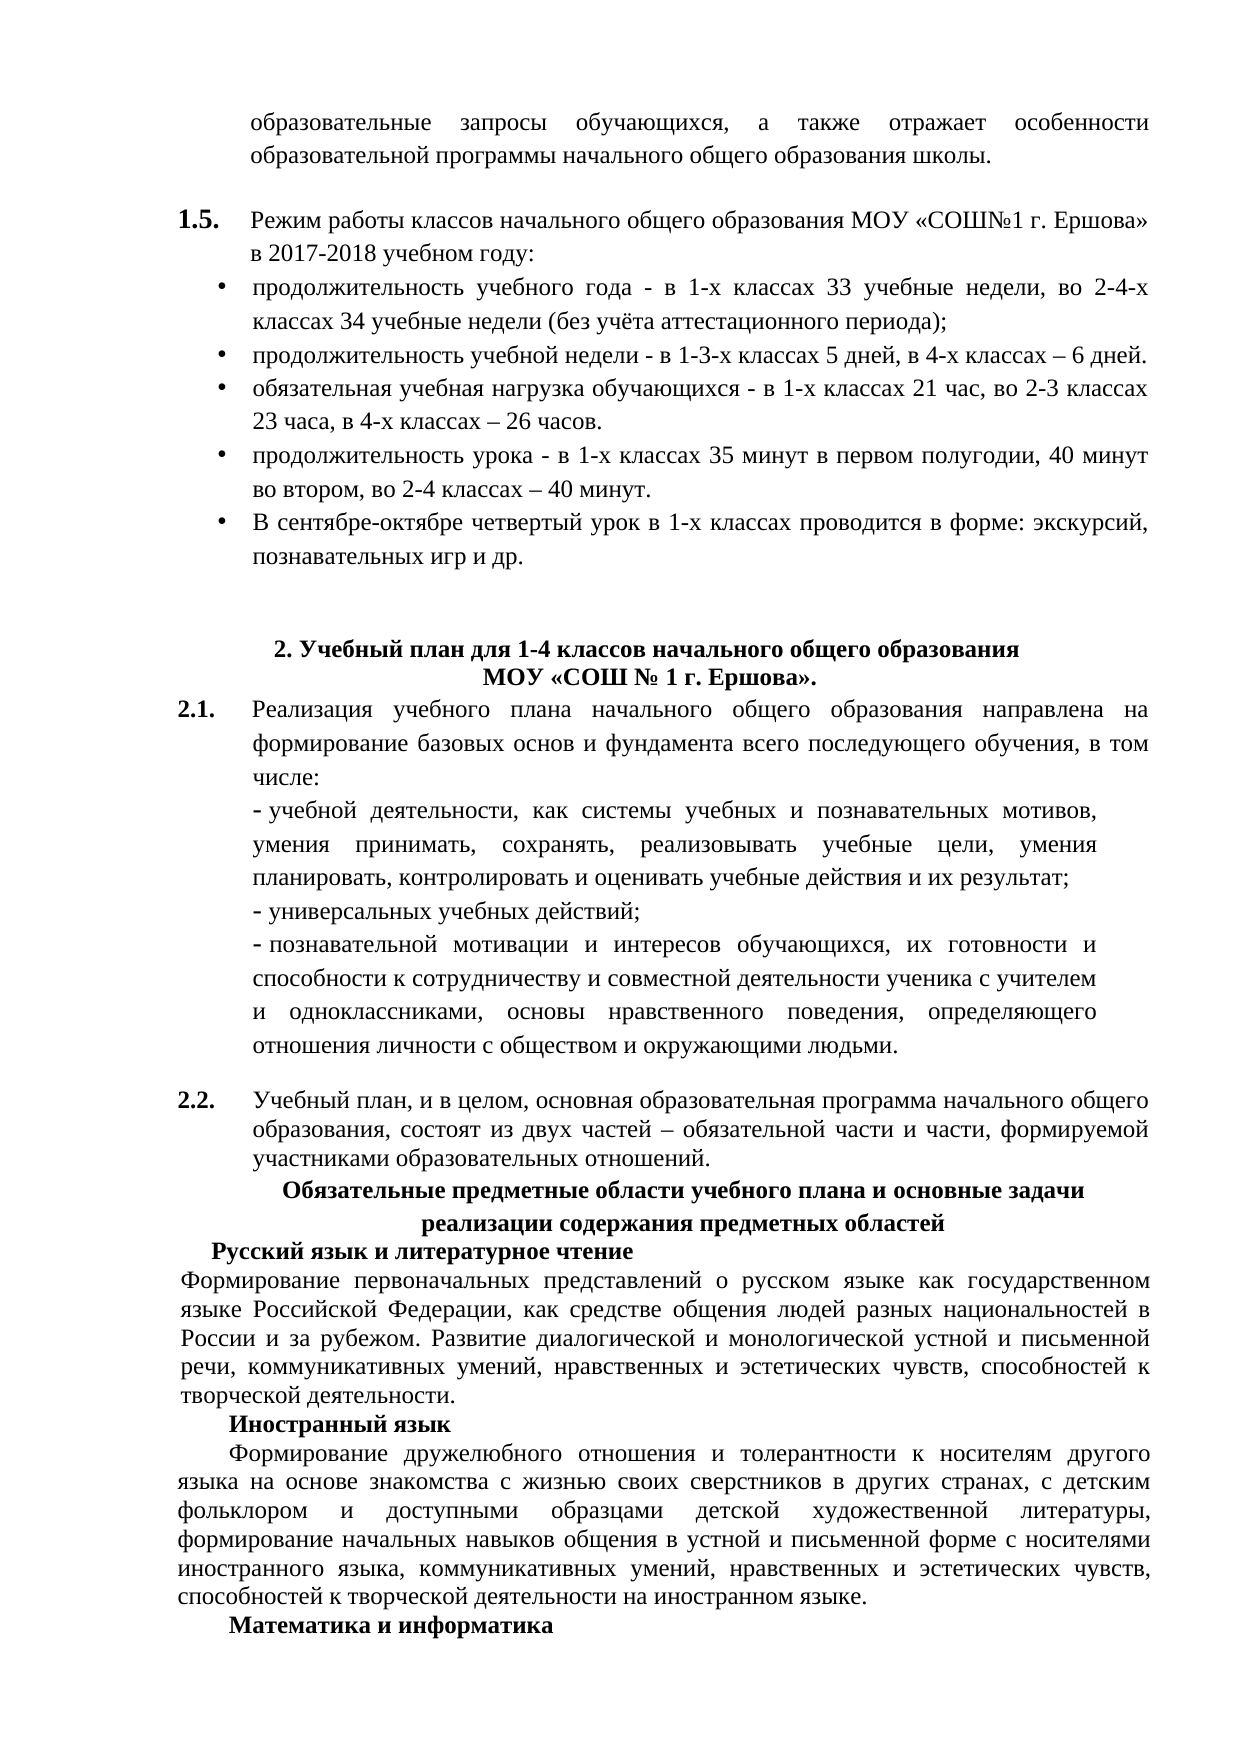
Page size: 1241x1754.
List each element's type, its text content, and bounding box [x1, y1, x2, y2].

list продолжительность учебной недели - в 1-3-х классах 5 дней, в 4-х классах – 6 дней. [217, 336, 1152, 370]
list учебной деятельности, как системы учебных и познавательных мотивов, умения принимать, сохранять, реализовывать учебные цели, умения планировать, контролировать и оценивать учебные действия и их результат; [252, 792, 1097, 892]
text МОУ «СОШ № 1 г. Ершова». [177, 662, 1116, 691]
text Формирование первоначальных представлений о русском языке как государственном языке Российской Федерации, как средстве общения людей разных национальностей в России и за рубежом. Развитие диалогической и монологической устной и письменной речи, коммуникативных умений, нравственных и эстетических чувств, способностей к творческой деятельности. [180, 1265, 1152, 1409]
text Обязательные предметные области учебного плана и основные задачи реализации содержания предметных областей [215, 1171, 1152, 1236]
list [177, 103, 1149, 171]
list познавательной мотивации и интересов обучающихся, их готовности и способности к сотрудничеству и совместной деятельности ученика с учителем и одноклассниками, основы нравственного поведения, определяющего отношения личности с обществом и окружающими людьми. [252, 926, 1097, 1060]
list Режим работы классов начального общего образования МОУ «СОШ№1 г. Ершова» в 2017-2018 учебном году: [177, 202, 1149, 268]
list обязательная учебная нагрузка обучающихся - в 1-х классах 21 час, во 2-3 классах 23 часа, в 4-х классах – 26 часов. [217, 370, 1149, 436]
list универсальных учебных действий; [252, 892, 1152, 926]
text Русский язык и литературное чтение [211, 1236, 1152, 1265]
list Учебный план, и в целом, основная образовательная программа начального общего образования, состоят из двух частей – обязательной части и части, формируемой участниками образовательных отношений. [177, 1085, 1149, 1171]
list Реализация учебного плана начального общего образования направлена на формирование базовых основ и фундамента всего последующего обучения, в том числе: [177, 691, 1149, 792]
text Иностранный язык [177, 1409, 1152, 1438]
list продолжительность учебного года - в 1-х классах 33 учебные недели, во 2-4-х классах 34 учебные недели (без учёта аттестационного периода); [217, 268, 1149, 336]
text Формирование дружелюбного отношения и толерантности к носителям другого языка на основе знакомства с жизнью своих сверстников в других странах, с детским фольклором и доступными образцами детской художественной литературы, формирование начальных навыков общения в устной и письменной форме с носителями иностранного языка, коммуникативных умений, нравственных и эстетических чувств, способностей к творческой деятельности на иностранном языке. [177, 1438, 1152, 1610]
list продолжительность урока - в 1-х классах 35 минут в первом полугодии, 40 минут во втором, во 2-4 классах – 40 минут. [217, 436, 1149, 504]
text Математика и информатика [177, 1610, 1152, 1639]
text 2. Учебный план для 1-4 классов начального общего образования [177, 634, 1116, 662]
list В сентябре-октябре четвертый урок в 1-х классах проводится в форме: экскурсий, познавательных игр и др. [217, 504, 1149, 571]
